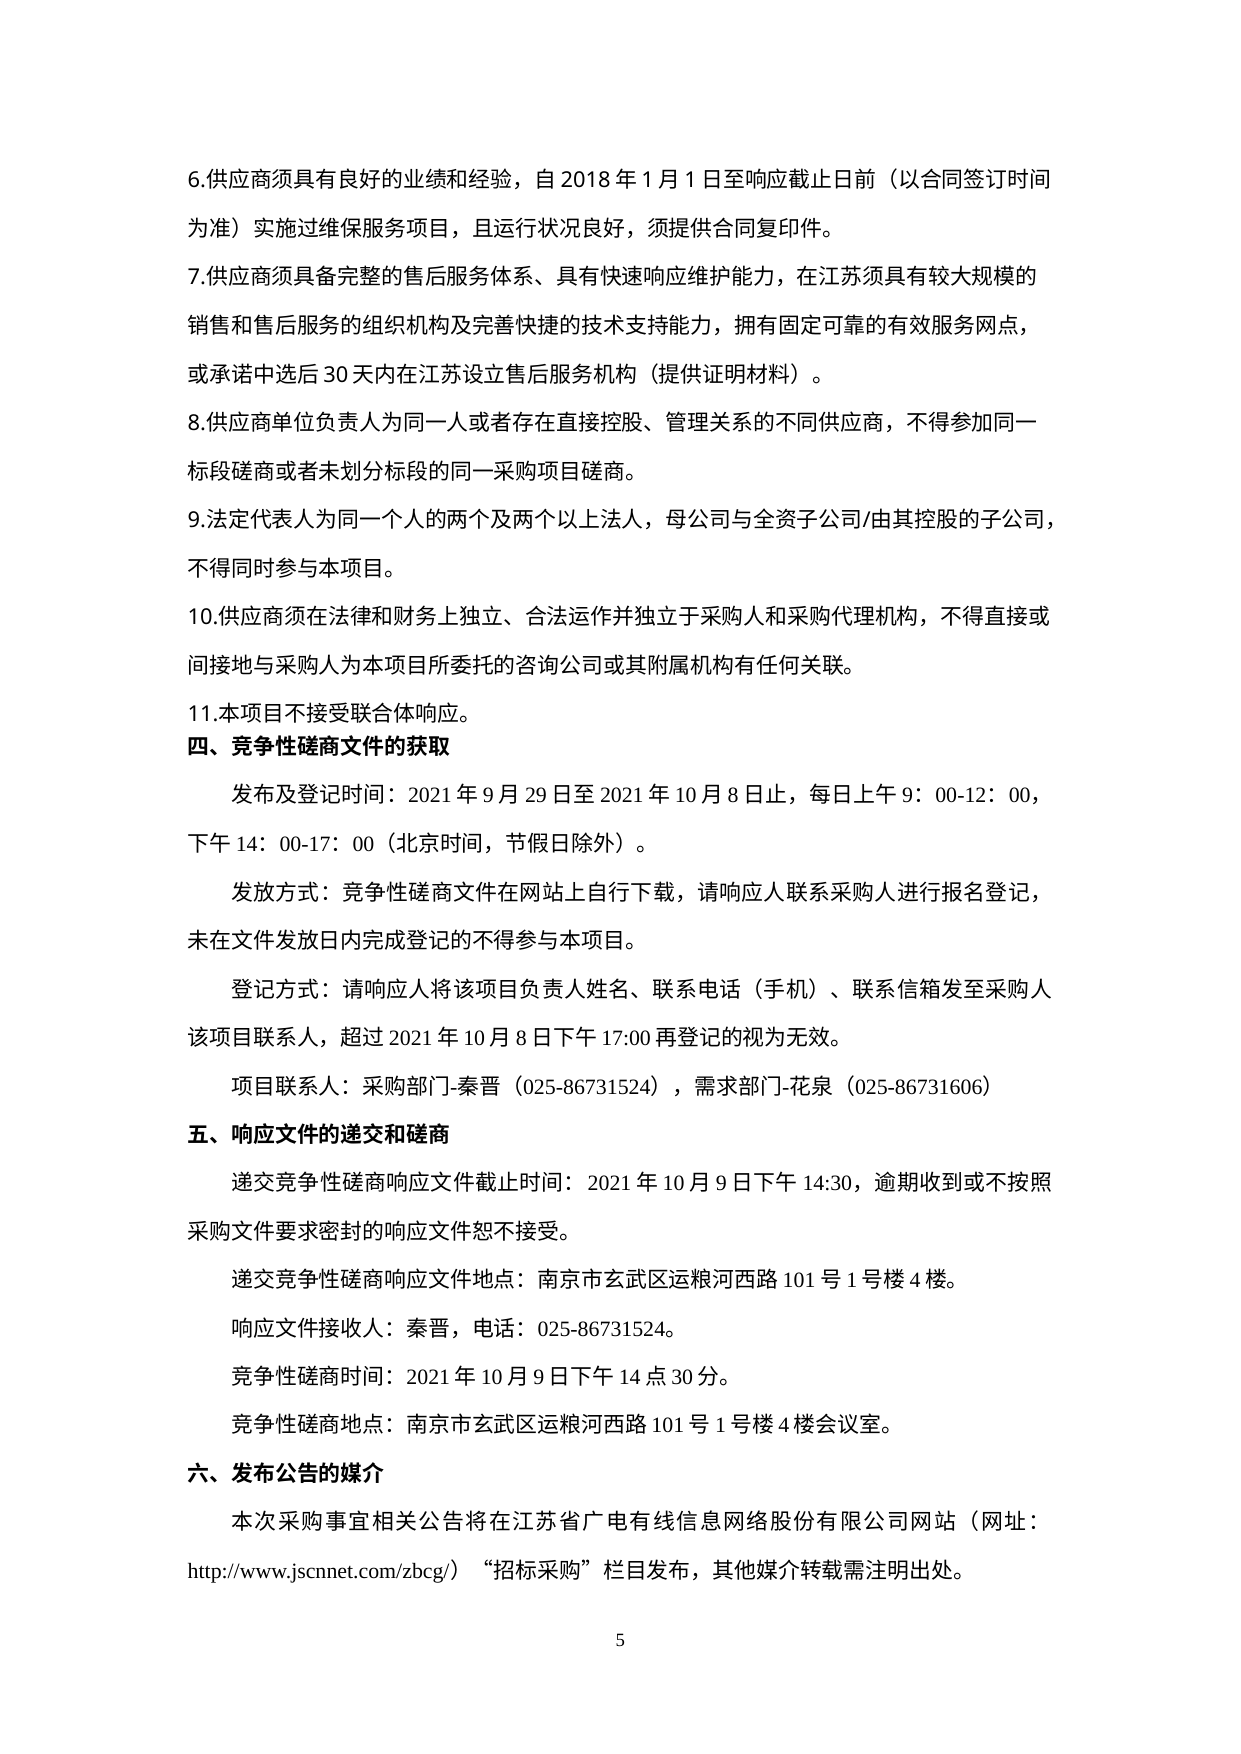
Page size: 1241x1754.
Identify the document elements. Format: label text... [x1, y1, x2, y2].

text 四、竞争性磋商文件的获取 [187, 729, 1053, 761]
text 递交竞争性磋商响应文件截止时间：2021年10月9日下午14:30，逾期收到或不按照采购文件要求密封的响应文件恕不接受。 [187, 1165, 1053, 1246]
text 6.供应商须具有良好的业绩和经验，自2018年1月1日至响应截止日前（以合同签订时间为准）实施过维保服务项目，且运行状况良好，须提供合同复印件。 [187, 162, 1053, 243]
text 六、发布公告的媒介 [187, 1455, 1053, 1488]
list 本次采购事宜相关公告将在江苏省广电有线信息网络股份有限公司网站（网址：http://www.jscnnet.com/zbcg/）“招标采购”栏目发布，其他媒介转载需注明出处。 [187, 1504, 1053, 1585]
text 7.供应商须具备完整的售后服务体系、具有快速响应维护能力，在江苏须具有较大规模的销售和售后服务的组织机构及完善快捷的技术支持能力，拥有固定可靠的有效服务网点，或承诺中选后30天内在江苏设立售后服务机构（提供证明材料）。 [187, 259, 1053, 389]
text 8.供应商单位负责人为同一人或者存在直接控股、管理关系的不同供应商，不得参加同一标段磋商或者未划分标段的同一采购项目磋商。 [187, 405, 1053, 486]
text 递交竞争性磋商响应文件地点：南京市玄武区运粮河西路101号1号楼4楼。 [187, 1262, 1053, 1294]
text 发布及登记时间：2021年9月29日至2021年10月8日止，每日上午9：00-12：00，下午14：00-17：00（北京时间，节假日除外）。 [187, 777, 1053, 858]
text 11.本项目不接受联合体响应。 [187, 696, 1053, 729]
text 竞争性磋商时间：2021年10月9日下午14点30分。 [187, 1359, 1053, 1391]
text 10.供应商须在法律和财务上独立、合法运作并独立于采购人和采购代理机构，不得直接或间接地与采购人为本项目所委托的咨询公司或其附属机构有任何关联。 [187, 599, 1053, 680]
text 登记方式：请响应人将该项目负责人姓名、联系电话（手机）、联系信箱发至采购人该项目联系人，超过2021年10月8日下午17:00再登记的视为无效。 [187, 971, 1053, 1052]
text 9.法定代表人为同一个人的两个及两个以上法人，母公司与全资子公司/由其控股的子公司，不得同时参与本项目。 [187, 502, 1053, 583]
text 响应文件接收人：秦晋，电话：025-86731524。 [187, 1310, 1053, 1343]
text 竞争性磋商地点：南京市玄武区运粮河西路101号1号楼4楼会议室。 [187, 1407, 1053, 1439]
text 发放方式：竞争性磋商文件在网站上自行下载，请响应人联系采购人进行报名登记，未在文件发放日内完成登记的不得参与本项目。 [187, 874, 1053, 955]
text 项目联系人：采购部门-秦晋（025-86731524），需求部门-花泉（025-86731606） [187, 1068, 1053, 1101]
text 五、响应文件的递交和磋商 [187, 1117, 1053, 1149]
